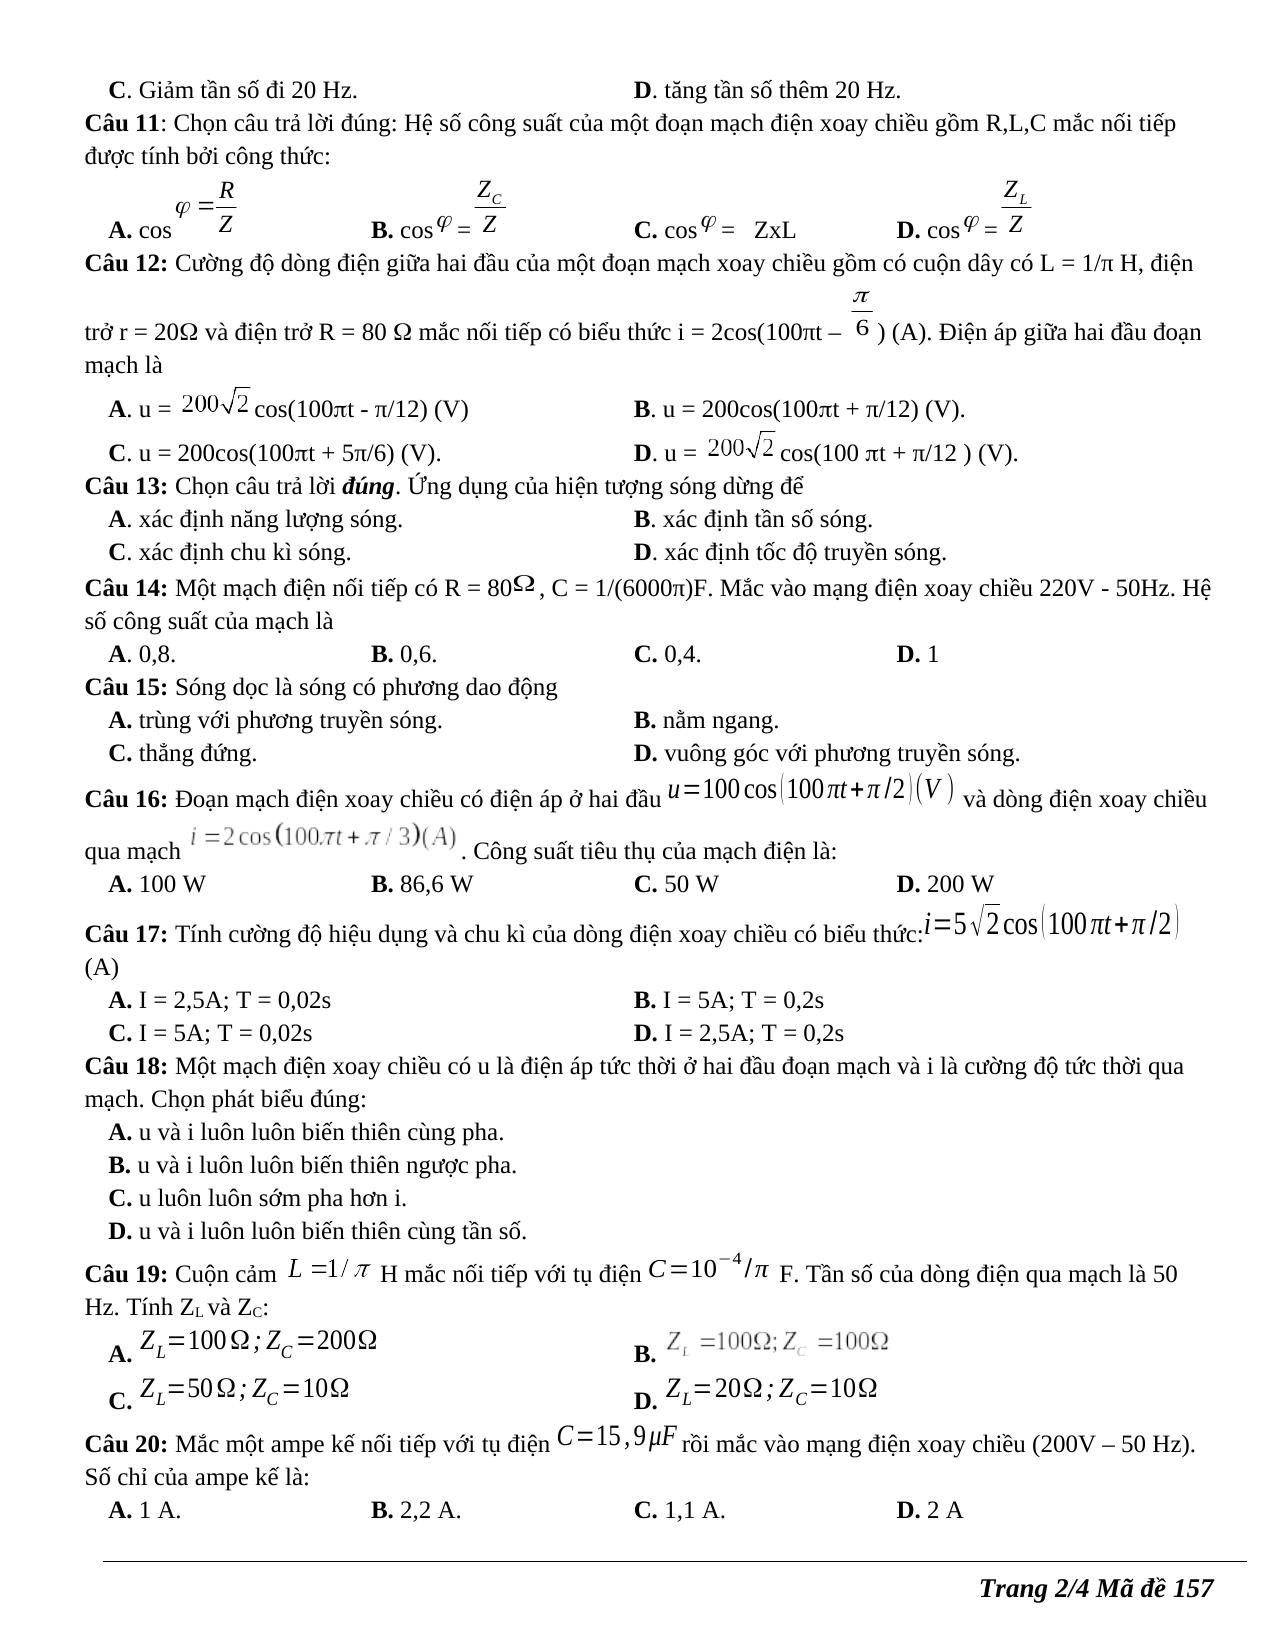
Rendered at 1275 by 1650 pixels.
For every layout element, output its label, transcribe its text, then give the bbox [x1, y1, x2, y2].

text C. I = 5A; T = 0,02s D. I = 2,5A; T = 0,2s [84, 1018, 1216, 1047]
text B. u và i luôn luôn biến thiên ngược pha. [84, 1150, 1216, 1179]
text A. u = cos(100t - π/12) (V) B. u = 200cos(100t + π/12) (V). [84, 383, 1216, 423]
text C. xác định chu kì sóng. D. xác định tốc độ truyền sóng. [84, 537, 1216, 566]
text A. cos B. cos= C. cos=ZxL D. cos= [84, 174, 1216, 243]
text Câu 14: Một mạch điện nối tiếp có R = 80, C = 1/(6000π)F. Mắc vào mạng điện xoay chiều 220V - 50Hz. Hệ số công suất của mạch là [84, 570, 1216, 635]
text A. B. [84, 1325, 1216, 1368]
text C. D. [84, 1372, 1216, 1415]
text A. I = 2,5A; T = 0,02s B. I = 5A; T = 0,2s [84, 985, 1216, 1014]
text A. xác định năng lượng sóng. B. xác định tần số sóng. [84, 504, 1216, 533]
text Câu 17: Tính cường độ hiệu dụng và chu kì của dòng điện xoay chiều có biểu thức:(A) [84, 902, 1216, 981]
text A. trùng với phương truyền sóng. B. nằm ngang. [84, 705, 1217, 734]
text C. u = 200cos(100t + 5π/6) (V). D. u = cos(100 t + π/12 ) (V). [84, 427, 1216, 467]
text C. Giảm tần số đi 20 Hz. D. tăng tần số thêm 20 Hz. [84, 75, 1216, 104]
text Câu 19: Cuộn cảm H mắc nối tiếp với tụ điện F. Tần số của dòng điện qua mạch là 50 Hz. Tính ZL và ZC: [84, 1249, 1216, 1321]
text A. 100 W B. 86,6 W C. 50 W D. 200 W [84, 869, 1216, 898]
text C. thẳng đứng. D. vuông góc với phương truyền sóng. [84, 738, 1217, 767]
text Câu 13: Chọn câu trả lời đúng. Ứng dụng của hiện tượng sóng dừng để [84, 471, 1216, 500]
text A. u và i luôn luôn biến thiên cùng pha. [84, 1117, 1216, 1146]
text A. 0,8. B. 0,6. C. 0,4. D. 1 [84, 639, 1216, 668]
text Câu 11: Chọn câu trả lời đúng: Hệ số công suất của một đoạn mạch điện xoay chiều gồm R,L,C mắc nối tiếp được tính bởi công thức: [84, 108, 1216, 170]
text Câu 20: Mắc một ampe kế nối tiếp với tụ điện rồi mắc vào mạng điện xoay chiều (200V – 50 Hz). Số chỉ của ampe kế là: [84, 1419, 1216, 1491]
text Câu 15: Sóng dọc là sóng có phương dao động [84, 672, 1217, 701]
text A. 1 A. B. 2,2 A. C. 1,1 A. D. 2 A [84, 1495, 1216, 1524]
text Câu 12: Cường độ dòng điện giữa hai đầu của một đoạn mạch xoay chiều gồm có cuộn dây có L = 1/π H, điện trở r = 20 và điện trở R = 80 mắc nối tiếp có biểu thức i = 2cos(100πt – ) (A). Điện áp giữa hai đầu đoạn mạch là [84, 248, 1216, 379]
text C. u luôn luôn sớm pha hơn i. [84, 1183, 1216, 1212]
text D. u và i luôn luôn biến thiên cùng tần số. [84, 1216, 1216, 1245]
text Câu 16: Đoạn mạch điện xoay chiều có điện áp ở hai đầu và dòng điện xoay chiều qua mạch . Công suất tiêu thụ của mạch điện là: [84, 771, 1216, 865]
text Câu 18: Một mạch điện xoay chiều có u là điện áp tức thời ở hai đầu đoạn mạch và i là cường độ tức thời qua mạch. Chọn phát biểu đúng: [84, 1051, 1216, 1113]
